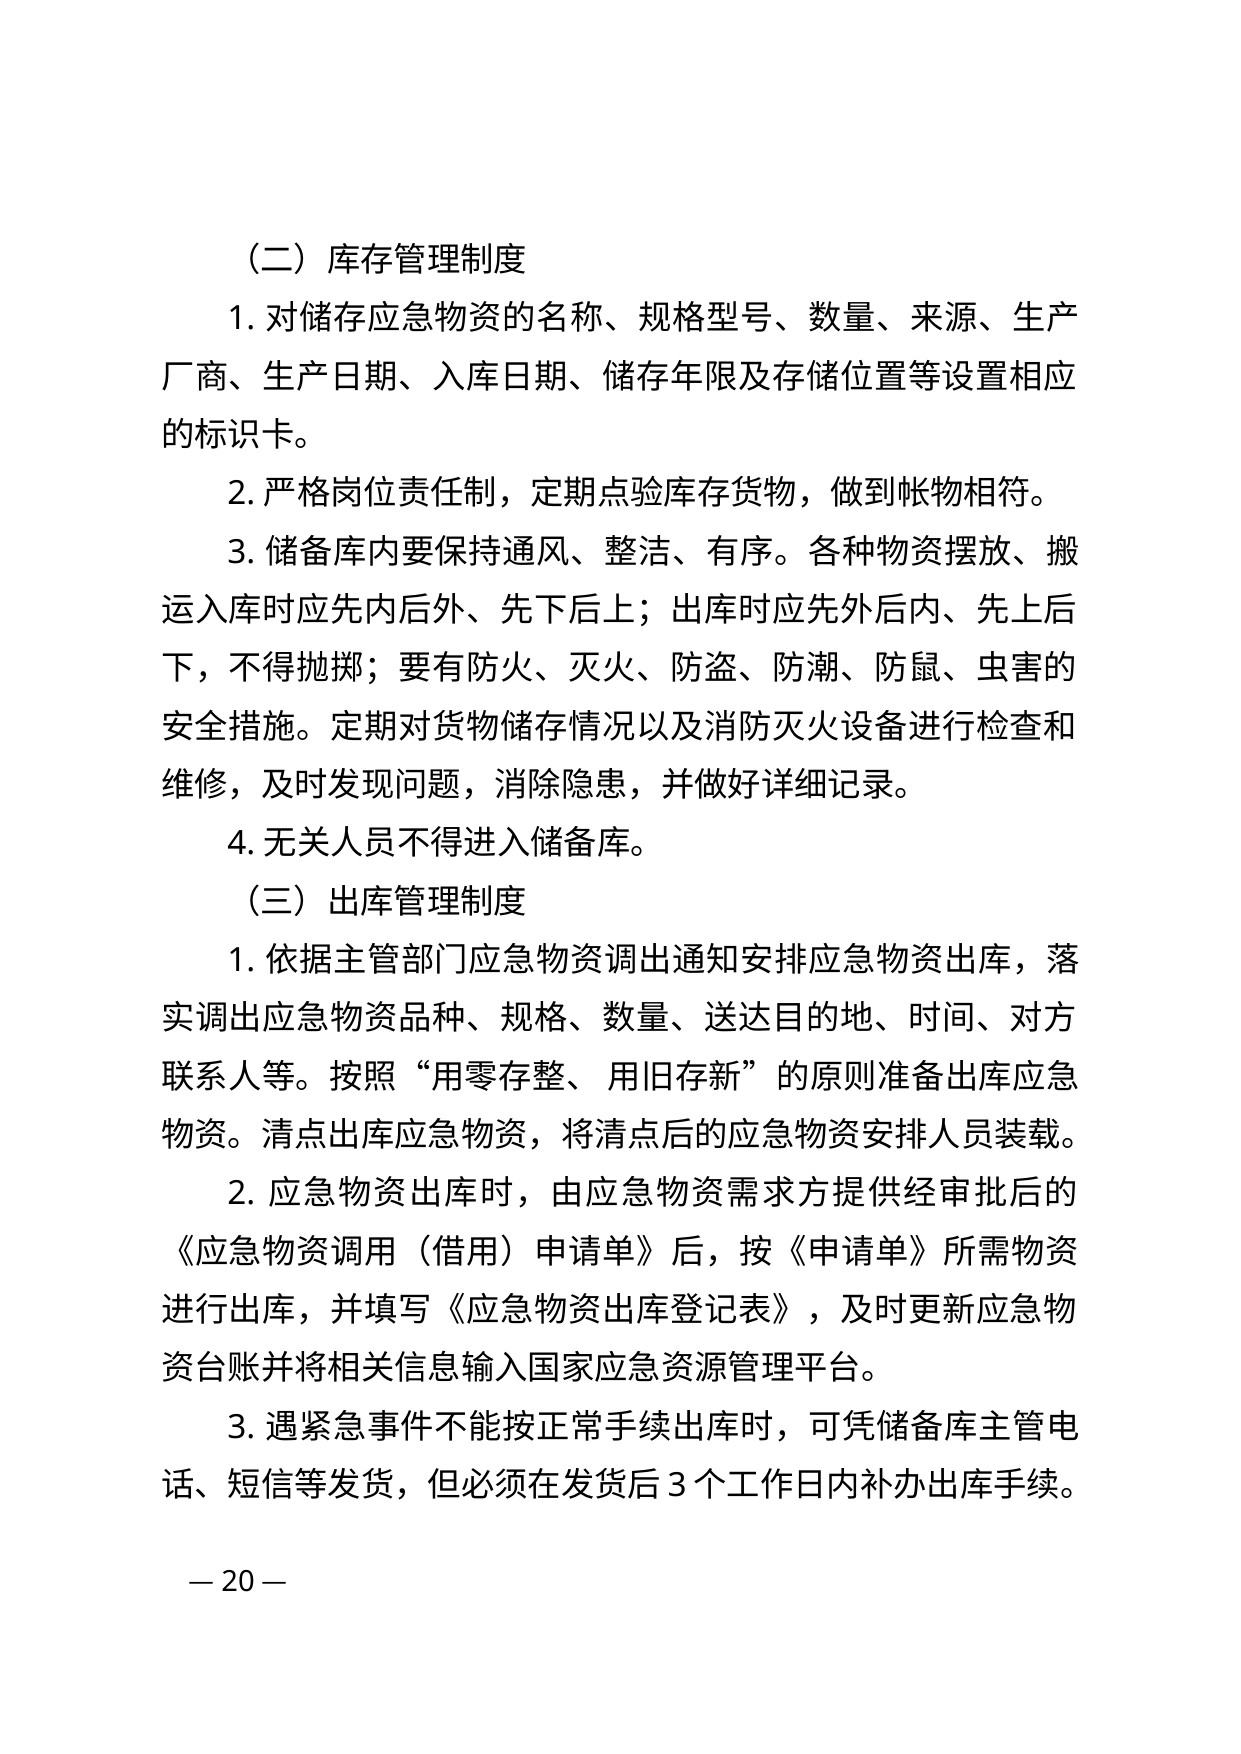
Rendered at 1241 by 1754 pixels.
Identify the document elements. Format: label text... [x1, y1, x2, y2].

text 3. 储备库内要保持通风、整洁、有序。各种物资摆放、搬运入库时应先内后外、先下后上；出库时应先外后内、先上后下，不得抛掷；要有防火、灭火、防盗、防潮、防鼠、虫害的安全措施。定期对货物储存情况以及消防灭火设备进行检查和维修，及时发现问题，消除隐患，并做好详细记录。 [161, 516, 1079, 808]
text （三）出库管理制度 [161, 866, 1079, 925]
text 2. 应急物资出库时，由应急物资需求方提供经审批后的《应急物资调用（借用）申请单》后，按《申请单》所需物资进行出库，并填写《应急物资出库登记表》，及时更新应急物资台账并将相关信息输入国家应急资源管理平台。 [161, 1158, 1079, 1391]
text 1. 对储存应急物资的名称、规格型号、数量、来源、生产厂商、生产日期、入库日期、储存年限及存储位置等设置相应的标识卡。 [161, 283, 1079, 458]
text 1. 依据主管部门应急物资调出通知安排应急物资出库，落实调出应急物资品种、规格、数量、送达目的地、时间、对方联系人等。按照“用零存整、 用旧存新”的原则准备出库应急物资。清点出库应急物资，将清点后的应急物资安排人员装载。 [161, 925, 1079, 1158]
text 3. 遇紧急事件不能按正常手续出库时，可凭储备库主管电话、短信等发货，但必须在发货后3个工作日内补办出库手续。 [161, 1391, 1079, 1508]
text 4. 无关人员不得进入储备库。 [161, 808, 1079, 866]
text （二）库存管理制度 [161, 225, 1079, 283]
text 2. 严格岗位责任制，定期点验库存货物，做到帐物相符。 [161, 458, 1079, 516]
